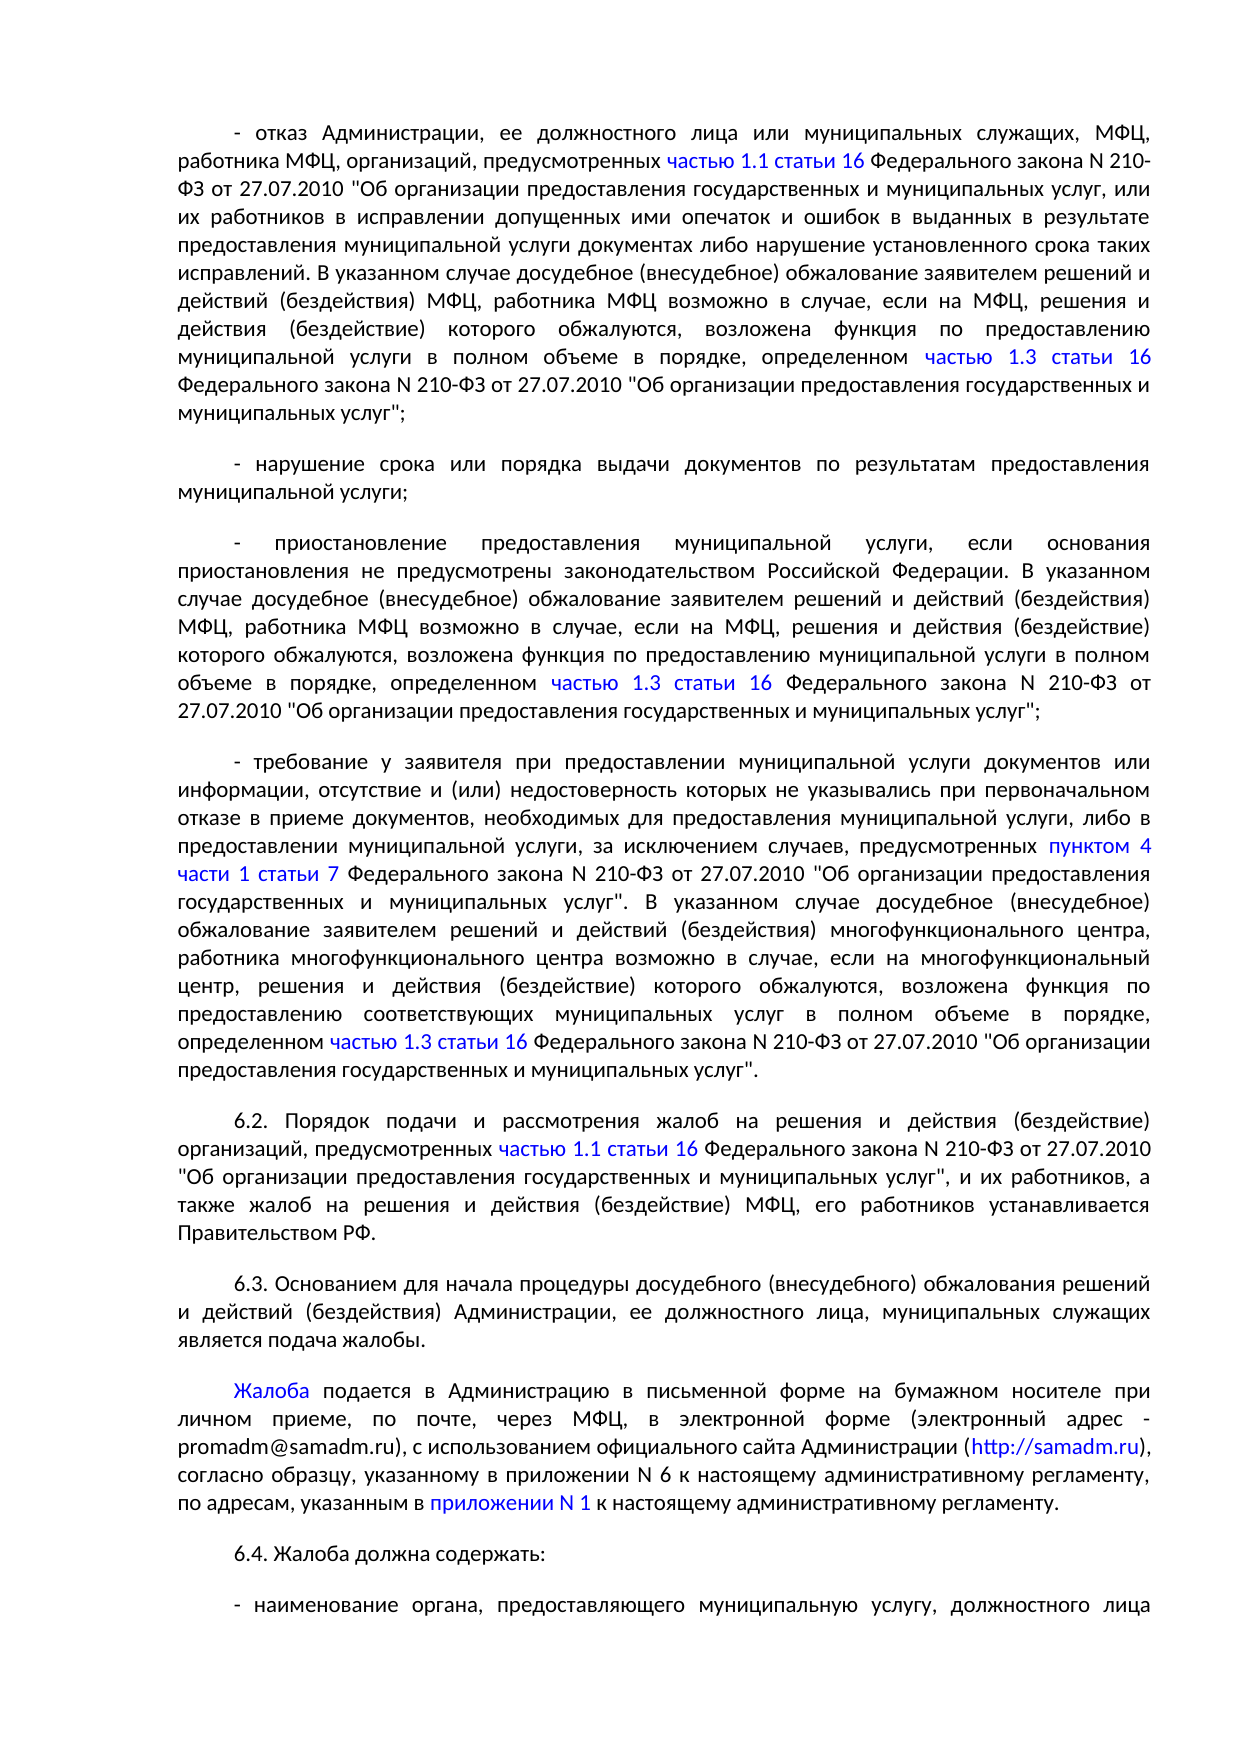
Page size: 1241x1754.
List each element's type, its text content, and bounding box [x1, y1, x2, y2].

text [177, 1590, 1152, 1618]
text - нарушение срока или порядка выдачи документов по результатам предоставления муниципальной услуги; [177, 449, 1152, 505]
text - требование у заявителя при предоставлении муниципальной услуги документов или информации, отсутствие и (или) недостоверность которых не указывались при первоначальном отказе в приеме документов, необходимых для предоставления муниципальной услуги, либо в предоставлении муниципальной услуги, за исключением случаев, предусмотренных пунктом 4 части 1 статьи 7 Федерального закона N 210-ФЗ от 27.07.2010 "Об организации предоставления государственных и муниципальных услуг". В указанном случае досудебное (внесудебное) обжалование заявителем решений и действий (бездействия) многофункционального центра, работника многофункционального центра возможно в случае, если на многофункциональный центр, решения и действия (бездействие) которого обжалуются, возложена функция по предоставлению соответствующих муниципальных услуг в полном объеме в порядке, определенном частью 1.3 статьи 16 Федерального закона N 210-ФЗ от 27.07.2010 "Об организации предоставления государственных и муниципальных услуг". [177, 747, 1152, 1083]
text 6.2. Порядок подачи и рассмотрения жалоб на решения и действия (бездействие) организаций, предусмотренных частью 1.1 статьи 16 Федерального закона N 210-ФЗ от 27.07.2010 "Об организации предоставления государственных и муниципальных услуг", и их работников, а также жалоб на решения и действия (бездействие) МФЦ, его работников устанавливается Правительством РФ. [177, 1106, 1152, 1247]
text Жалоба подается в Администрацию в письменной форме на бумажном носителе при личном приеме, по почте, через МФЦ, в электронной форме (электронный адрес - promadm@samadm.ru), с использованием официального сайта Администрации (http://samadm.ru), согласно образцу, указанному в приложении N 6 к настоящему административному регламенту, по адресам, указанным в приложении N 1 к настоящему административному регламенту. [177, 1376, 1152, 1517]
text 6.3. Основанием для начала процедуры досудебного (внесудебного) обжалования решений и действий (бездействия) Администрации, ее должностного лица, муниципальных служащих является подача жалобы. [177, 1269, 1152, 1353]
text 6.4. Жалоба должна содержать: [177, 1539, 1152, 1567]
text - приостановление предоставления муниципальной услуги, если основания приостановления не предусмотрены законодательством Российской Федерации. В указанном случае досудебное (внесудебное) обжалование заявителем решений и действий (бездействия) МФЦ, работника МФЦ возможно в случае, если на МФЦ, решения и действия (бездействие) которого обжалуются, возложена функция по предоставлению муниципальной услуги в полном объеме в порядке, определенном частью 1.3 статьи 16 Федерального закона N 210-ФЗ от 27.07.2010 "Об организации предоставления государственных и муниципальных услуг"; [177, 528, 1152, 724]
text - отказ Администрации, ее должностного лица или муниципальных служащих, МФЦ, работника МФЦ, организаций, предусмотренных частью 1.1 статьи 16 Федерального закона N 210-ФЗ от 27.07.2010 "Об организации предоставления государственных и муниципальных услуг, или их работников в исправлении допущенных ими опечаток и ошибок в выданных в результате предоставления муниципальной услуги документах либо нарушение установленного срока таких исправлений. В указанном случае досудебное (внесудебное) обжалование заявителем решений и действий (бездействия) МФЦ, работника МФЦ возможно в случае, если на МФЦ, решения и действия (бездействие) которого обжалуются, возложена функция по предоставлению муниципальной услуги в полном объеме в порядке, определенном частью 1.3 статьи 16 Федерального закона N 210-ФЗ от 27.07.2010 "Об организации предоставления государственных и муниципальных услуг"; [177, 118, 1152, 426]
